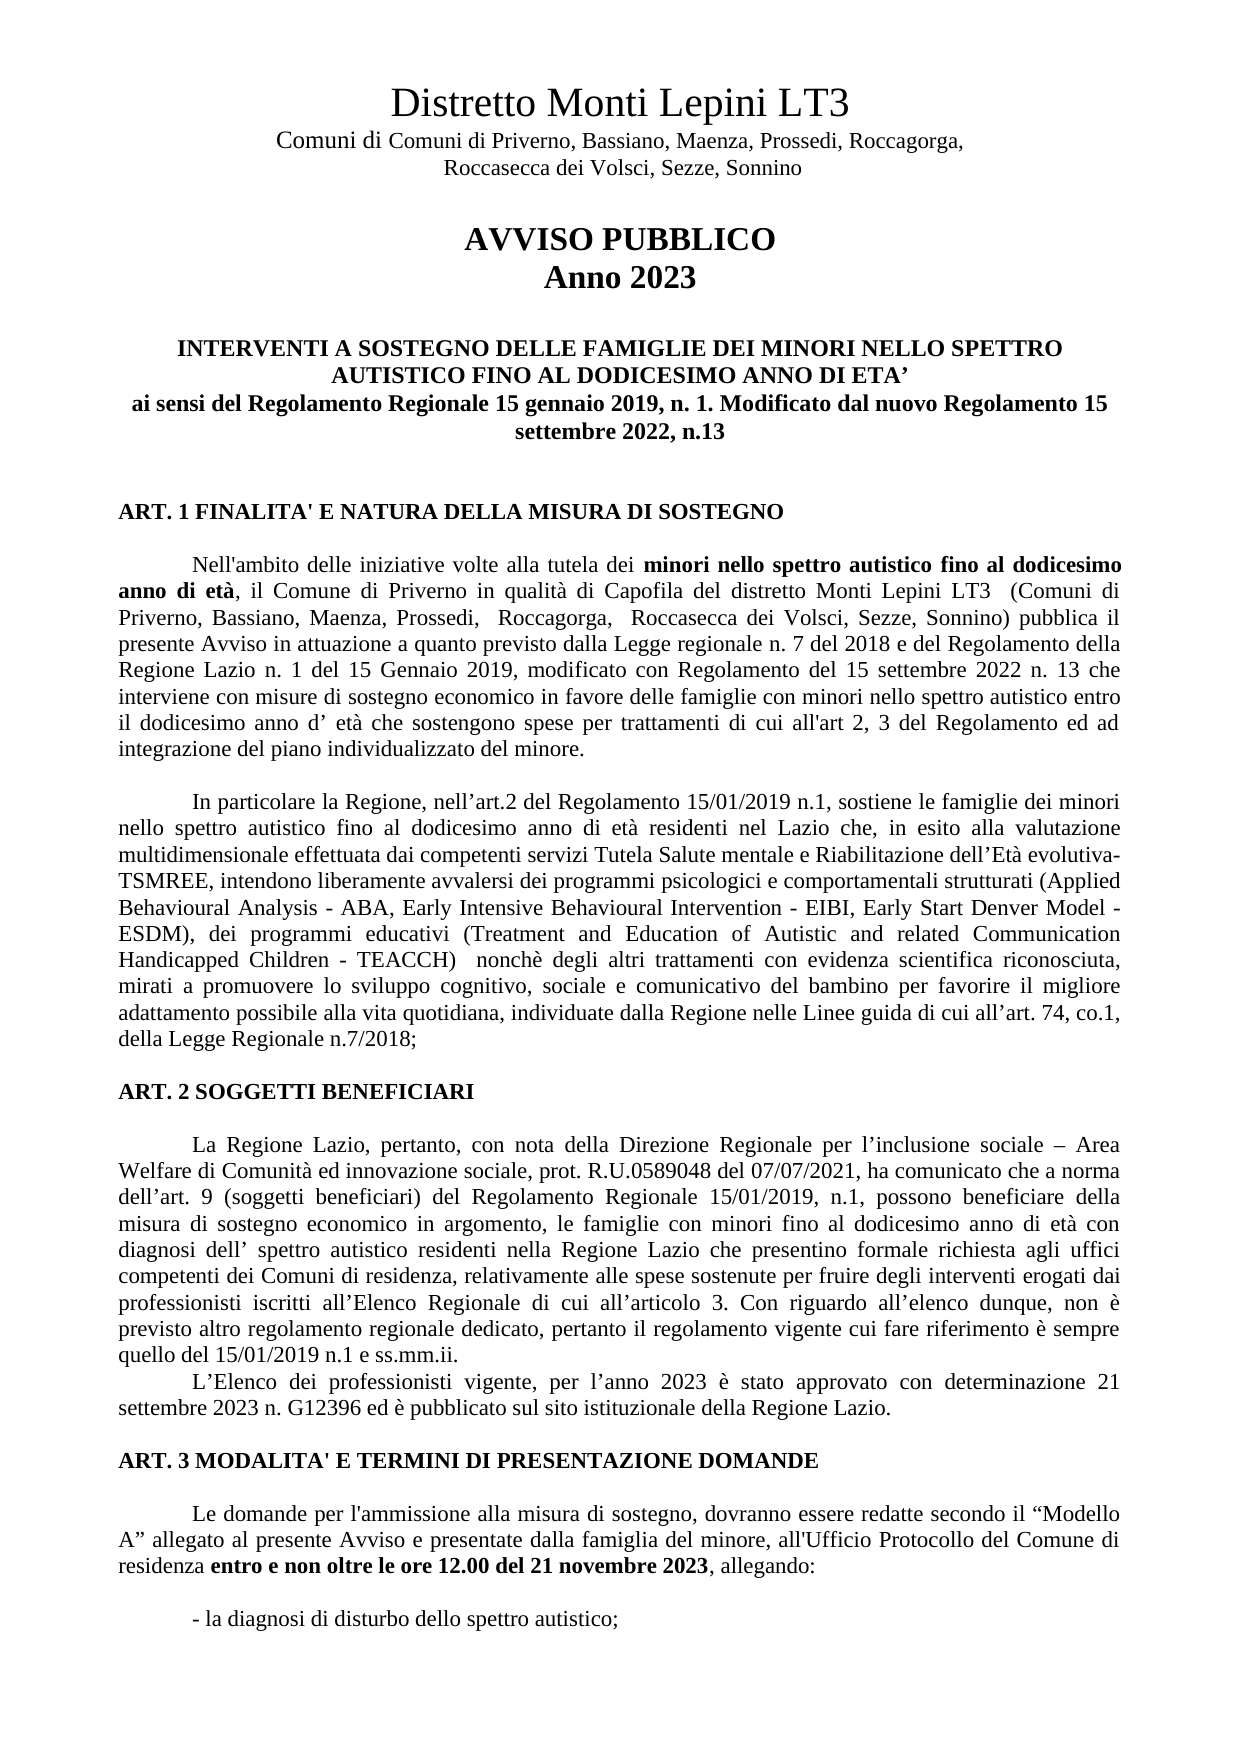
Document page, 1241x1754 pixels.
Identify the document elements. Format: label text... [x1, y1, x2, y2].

text In particolare la Regione, nell’art.2 del Regolamento 15/01/2019 n.1, sostiene le famiglie dei minori nello spettro autistico fino al dodicesimo anno di età residenti nel Lazio che, in esito alla valutazione multidimensionale effettuata dai competenti servizi Tutela Salute mentale e Riabilitazione dell’Età evolutiva-TSMREE, intendono liberamente avvalersi dei programmi psicologici e comportamentali strutturati (Applied Behavioural Analysis - ABA, Early Intensive Behavioural Intervention - EIBI, Early Start Denver Model - ESDM), dei programmi educativi (Treatment and Education of Autistic and related Communication Handicapped Children - TEACCH) nonchè degli altri trattamenti con evidenza scientifica riconosciuta, mirati a promuovere lo sviluppo cognitivo, sociale e comunicativo del bambino per favorire il migliore adattamento possibile alla vita quotidiana, individuate dalla Regione nelle Linee guida di cui all’art. 74, co.1, della Legge Regionale n.7/2018; [118, 788, 1122, 1052]
text AVVISO PUBBLICO [118, 219, 1122, 257]
text Nell'ambito delle iniziative volte alla tutela dei minori nello spettro autistico fino al dodicesimo anno di età, il Comune di Priverno in qualità di Capofila del distretto Monti Lepini LT3 (Comuni di Priverno, Bassiano, Maenza, Prossedi, Roccagorga, Roccasecca dei Volsci, Sezze, Sonnino) pubblica il presente Avviso in attuazione a quanto previsto dalla Legge regionale n. 7 del 2018 e del Regolamento della Regione Lazio n. 1 del 15 Gennaio 2019, modificato con Regolamento del 15 settembre 2022 n. 13 che interviene con misure di sostegno economico in favore delle famiglie con minori nello spettro autistico entro il dodicesimo anno d’ età che sostengono spese per trattamenti di cui all'art 2, 3 del Regolamento ed ad integrazione del piano individualizzato del minore. [118, 551, 1122, 762]
text ai sensi del Regolamento Regionale 15 gennaio 2019, n. 1. Modificato dal nuovo Regolamento 15 settembre 2022, n.13 [118, 389, 1122, 444]
text INTERVENTI A SOSTEGNO DELLE FAMIGLIE DEI MINORI NELLO SPETTRO AUTISTICO FINO AL DODICESIMO ANNO DI ETA’ [118, 334, 1122, 389]
text ART. 3 MODALITA' E TERMINI DI PRESENTAZIONE DOMANDE [118, 1447, 1122, 1473]
text La Regione Lazio, pertanto, con nota della Direzione Regionale per l’inclusione sociale – Area Welfare di Comunità ed innovazione sociale, prot. R.U.0589048 del 07/07/2021, ha comunicato che a norma dell’art. 9 (soggetti beneficiari) del Regolamento Regionale 15/01/2019, n.1, possono beneficiare della misura di sostegno economico in argomento, le famiglie con minori fino al dodicesimo anno di età con diagnosi dell’ spettro autistico residenti nella Regione Lazio che presentino formale richiesta agli uffici competenti dei Comuni di residenza, relativamente alle spese sostenute per fruire degli interventi erogati dai professionisti iscritti all’Elenco Regionale di cui all’articolo 3. Con riguardo all’elenco dunque, non è previsto altro regolamento regionale dedicato, pertanto il regolamento vigente cui fare riferimento è sempre quello del 15/01/2019 n.1 e ss.mm.ii. [118, 1131, 1122, 1368]
text ART. 2 SOGGETTI BENEFICIARI [118, 1078, 1122, 1104]
text Le domande per l'ammissione alla misura di sostegno, dovranno essere redatte secondo il “Modello A” allegato al presente Avviso e presentate dalla famiglia del minore, all'Ufficio Protocollo del Comune di residenza entro e non oltre le ore 12.00 del 21 novembre 2023, allegando: [118, 1500, 1122, 1579]
text Roccasecca dei Volsci, Sezze, Sonnino [118, 154, 1122, 181]
text Anno 2023 [118, 257, 1122, 296]
text Comuni di Comuni di Priverno, Bassiano, Maenza, Prossedi, Roccagorga, [118, 125, 1122, 154]
text ART. 1 FINALITA' E NATURA DELLA MISURA DI SOSTEGNO [118, 498, 1122, 524]
text Distretto Monti Lepini LT3 [118, 77, 1122, 125]
text L’Elenco dei professionisti vigente, per l’anno 2023 è stato approvato con determinazione 21 settembre 2023 n. G12396 ed è pubblicato sul sito istituzionale della Regione Lazio. [118, 1368, 1122, 1421]
text - la diagnosi di disturbo dello spettro autistico; [118, 1605, 1122, 1631]
